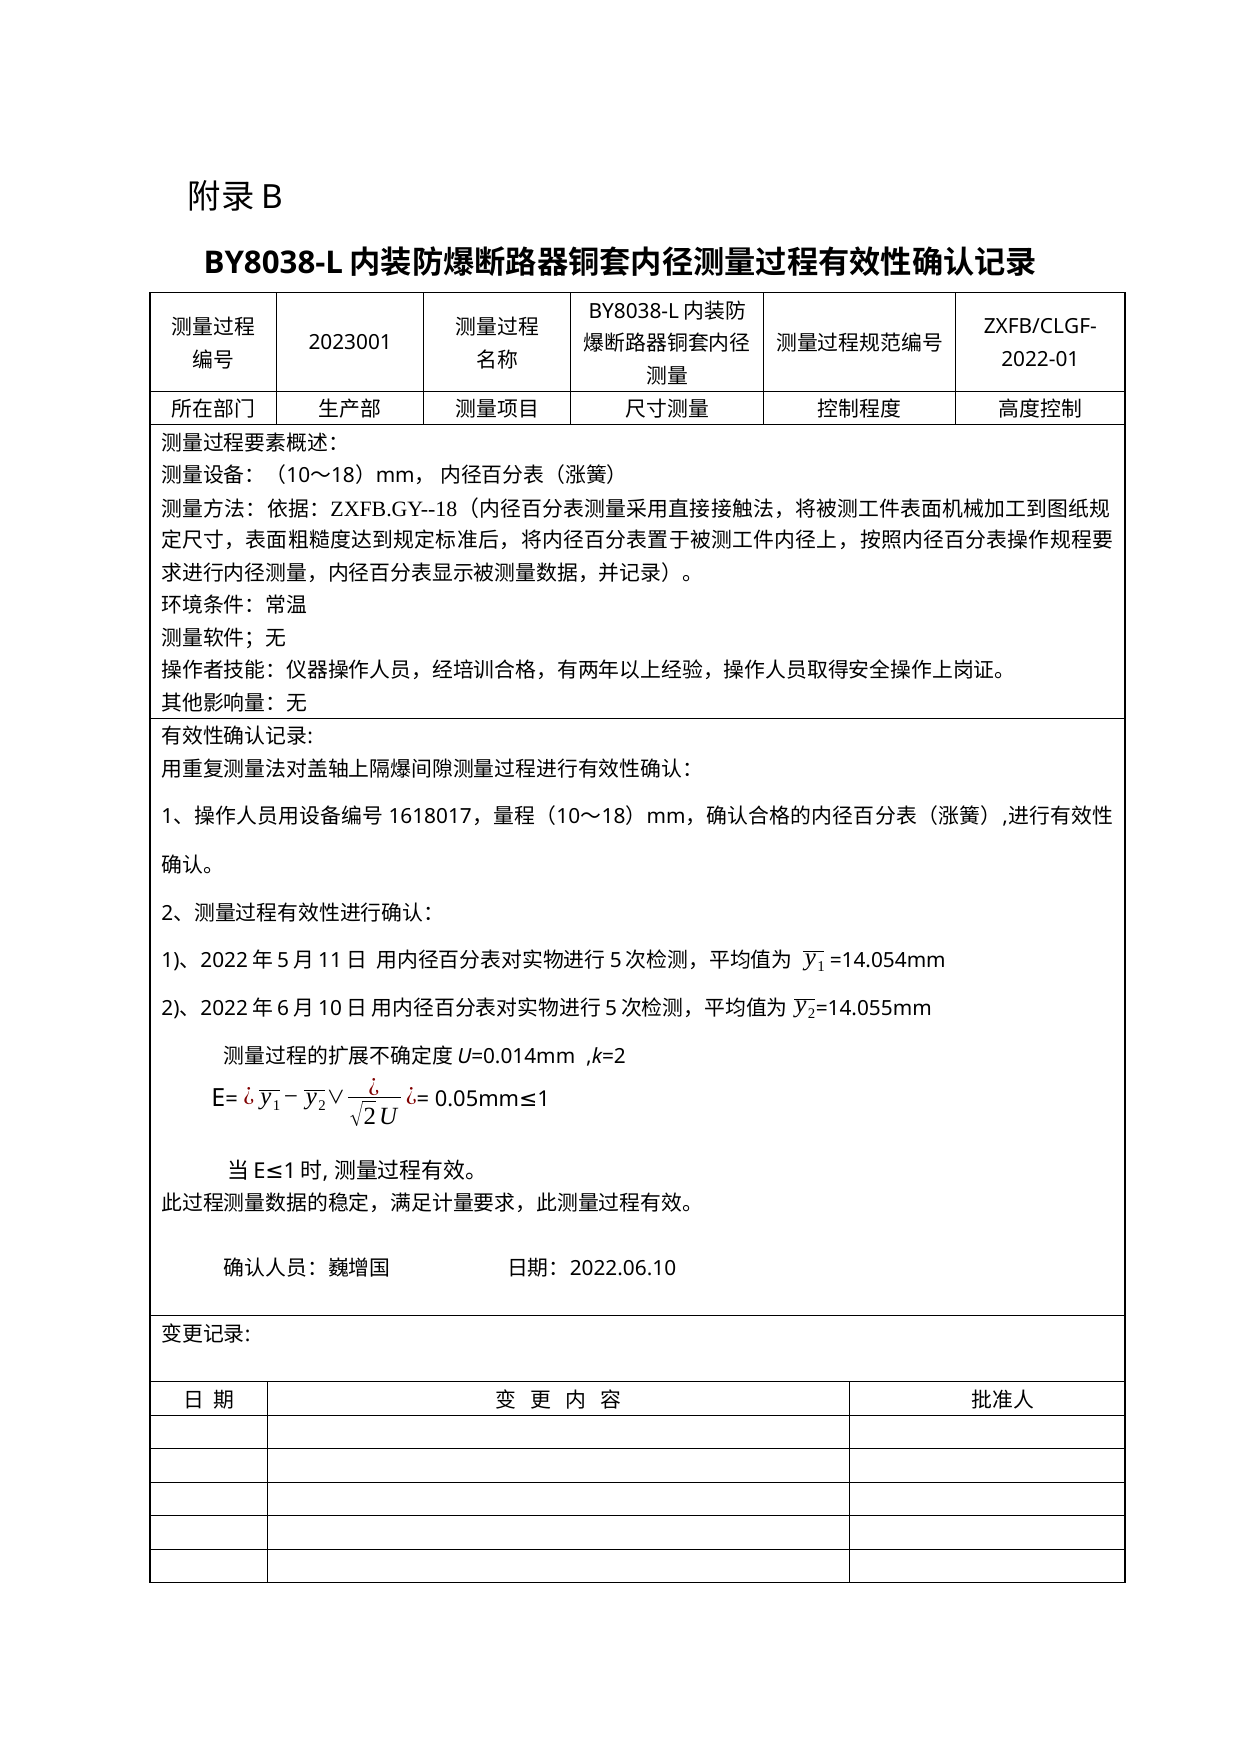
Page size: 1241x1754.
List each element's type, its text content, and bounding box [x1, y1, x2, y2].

table_cell [151, 1449, 267, 1482]
text 附录B [187, 162, 1053, 227]
table_cell 高度控制 [956, 392, 1124, 424]
table_cell [268, 1416, 849, 1448]
table_cell 变 更 内 容 [268, 1382, 849, 1414]
table_cell [268, 1483, 849, 1515]
text BY8038-L内装防爆断路器铜套内径测量过程有效性确认记录 [187, 227, 1053, 292]
table_cell [850, 1483, 1124, 1515]
table_cell [151, 1516, 267, 1549]
table_cell 控制程度 [764, 392, 955, 424]
table_header BY8038-L内装防爆断路器铜套内径测量 [571, 293, 763, 391]
table_cell [850, 1449, 1124, 1482]
table_cell 日 期 [151, 1382, 267, 1414]
table_header 2023001 [277, 293, 423, 391]
table_cell [151, 1416, 267, 1448]
table_cell [850, 1550, 1124, 1582]
table_cell [268, 1550, 849, 1582]
table_cell 尺寸测量 [571, 392, 763, 424]
table_cell [268, 1449, 849, 1482]
table_cell 测量项目 [424, 392, 570, 424]
table_cell 批准人 [850, 1382, 1124, 1414]
table_header 测量过程 名称 [424, 293, 570, 391]
table_cell 有效性确认记录: 用重复测量法对盖轴上隔爆间隙测量过程进行有效性确认： 1、操作人员用设备编号1618017，量程（10～18）mm，确认合格的内径百分表（涨簧）,进行有效性确认。 2、测量过程有效性进行确认： 1)、2022年5月11日 用内径百分表对实物进行5次检测，平均值为 =14.054mm 2)、2022年6月10日 用内径百分表对实物进行5次检测，平均值为 =14.055mm 测量过程的扩展不确定度U=0.014mm ,k=2 E= = 0.05mm≤1 当E≤1时, 测量过程有效。 此过程测量数据的稳定，满足计量要求，此测量过程有效。 确认人员：巍增国 日期：2022.06.10 [151, 719, 1124, 1315]
table_cell 测量过程要素概述： 测量设备：（10～18）mm， 内径百分表（涨簧） 测量方法：依据：ZXFB.GY--18（内径百分表测量采用直接接触法，将被测工件表面机械加工到图纸规定尺寸，表面粗糙度达到规定标准后，将内径百分表置于被测工件内径上，按照内径百分表操作规程要求进行内径测量，内径百分表显示被测量数据，并记录）。 环境条件：常温 测量软件；无 操作者技能：仪器操作人员，经培训合格，有两年以上经验，操作人员取得安全操作上岗证。 其他影响量：无 [151, 425, 1124, 718]
table_cell [850, 1416, 1124, 1448]
table_cell [268, 1516, 849, 1549]
table_cell 生产部 [277, 392, 423, 424]
table_header 测量过程 编号 [151, 293, 276, 391]
table_cell 所在部门 [151, 392, 276, 424]
table_cell [151, 1550, 267, 1582]
table_header 测量过程规范编号 [764, 293, 955, 391]
table_header ZXFB/CLGF-2022-01 [956, 293, 1124, 391]
table_cell [850, 1516, 1124, 1549]
table_cell [151, 1483, 267, 1515]
table_cell 变更记录: [151, 1316, 1124, 1381]
